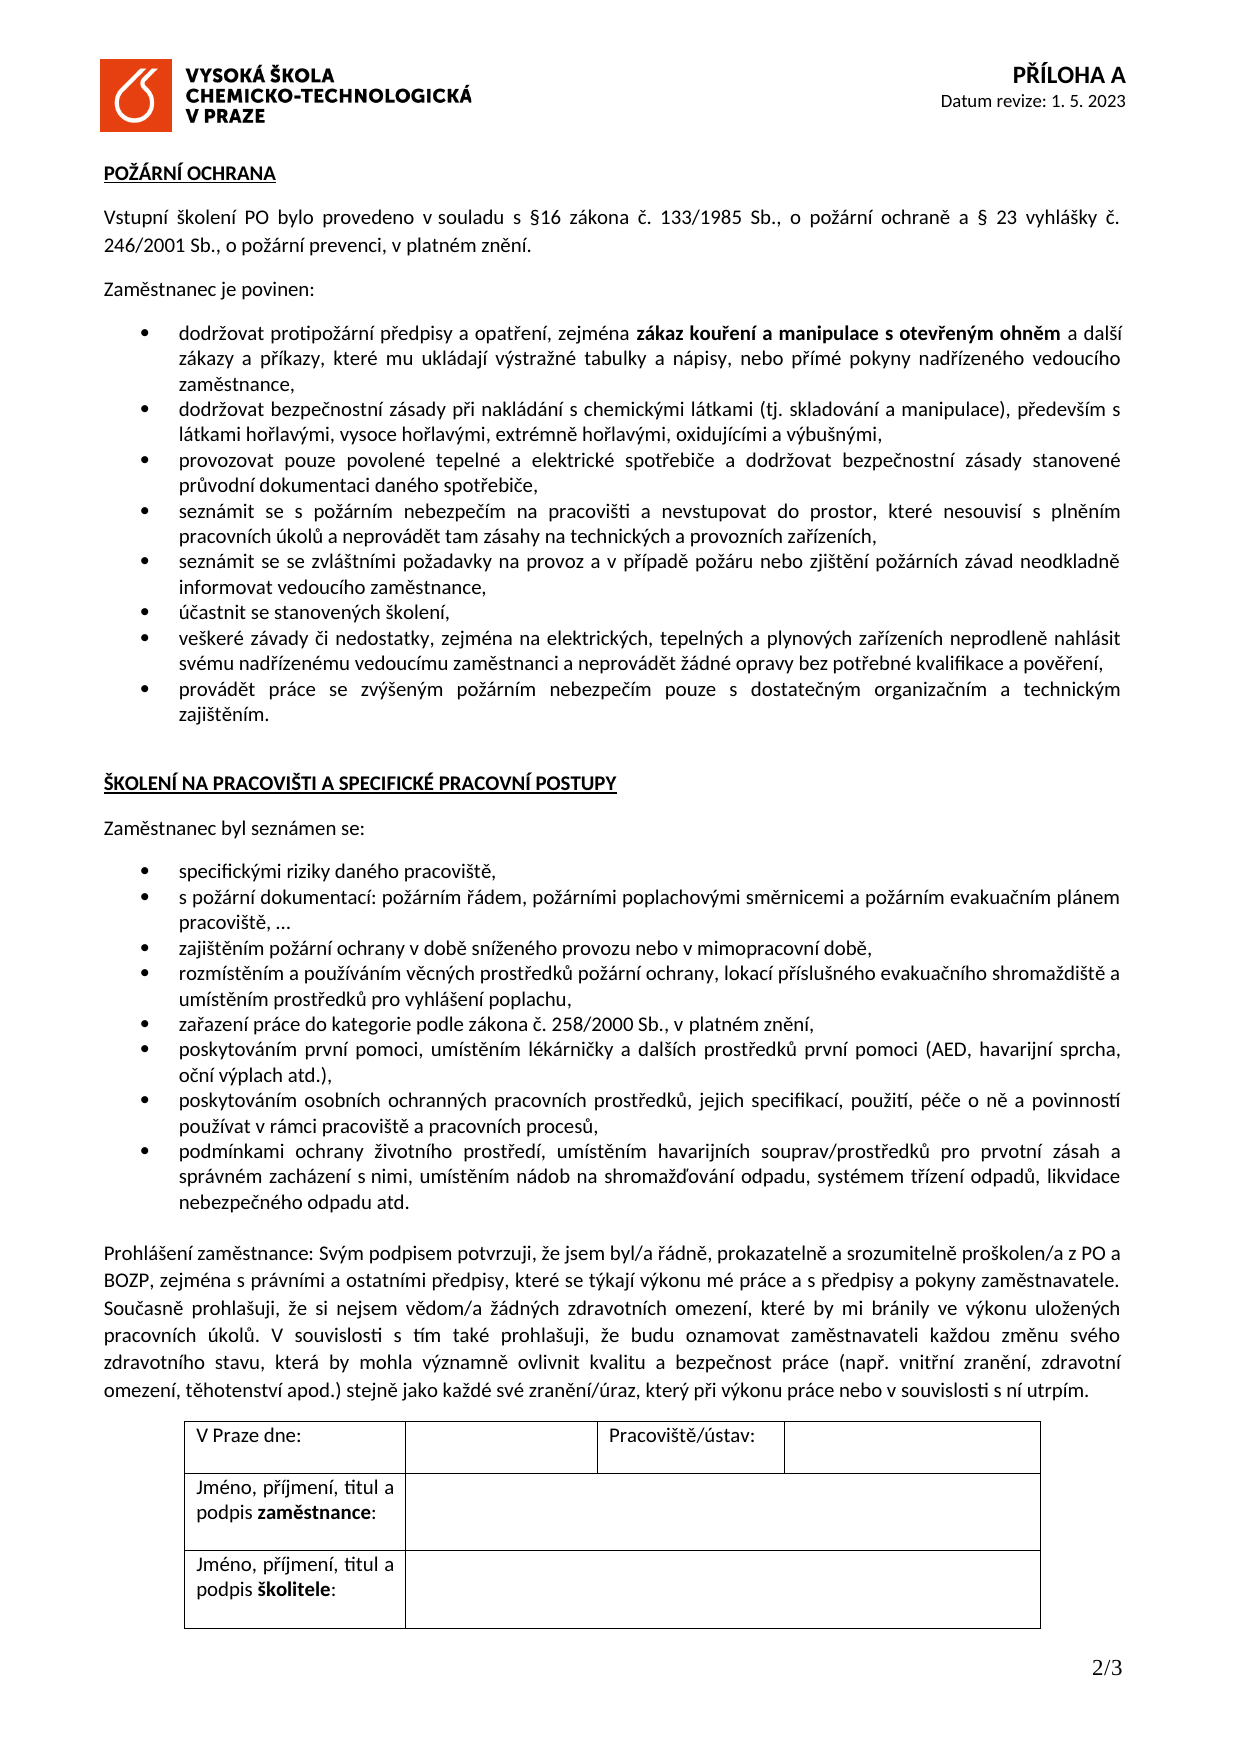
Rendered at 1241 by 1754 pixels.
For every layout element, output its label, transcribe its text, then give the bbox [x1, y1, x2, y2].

table_header V Praze dne: [185, 1422, 405, 1473]
picture [100, 59, 472, 132]
text POŽÁRNÍ OCHRANA [103, 160, 1122, 186]
list seznámit se se zvláštními požadavky na provoz a v případě požáru nebo zjištění požárních závad neodkladně informovat vedoucího zaměstnance, [141, 549, 1122, 599]
text Školení na pracovišti a specifické pracovní postupy [103, 771, 1122, 796]
list podmínkami ochrany životního prostředí, umístěním havarijních souprav/prostředků pro prvotní zásah a správném zacházení s nimi, umístěním nádob na shromažďování odpadu, systémem třízení odpadů, likvidace nebezpečného odpadu atd. [141, 1138, 1122, 1214]
list specifickými riziky daného pracoviště, [141, 859, 1122, 884]
list provádět práce se zvýšeným požárním nebezpečím pouze s dostatečným organizačním a technickým zajištěním. [141, 676, 1122, 727]
text Prohlášení zaměstnance: Svým podpisem potvrzuji, že jsem byl/a řádně, prokazatelně a srozumitelně proškolen/a z PO a BOZP, zejména s právními a ostatními předpisy, které se týkají výkonu mé práce a s předpisy a pokyny zaměstnavatele. Současně prohlašuji, že si nejsem vědom/a žádných zdravotních omezení, které by mi bránily ve výkonu uložených pracovních úkolů. V souvislosti s tím také prohlašuji, že budu oznamovat zaměstnavateli každou změnu svého zdravotního stavu, která by mohla významně ovlivnit kvalitu a bezpečnost práce (např. vnitřní zranění, zdravotní omezení, těhotenství apod.) stejně jako každé své zranění/úraz, který při výkonu práce nebo v souvislosti s ní utrpím. [103, 1240, 1122, 1402]
list poskytováním první pomoci, umístěním lékárničky a dalších prostředků první pomoci (AED, havarijní sprcha, oční výplach atd.), [141, 1037, 1122, 1087]
list dodržovat protipožární předpisy a opatření, zejména zákaz kouření a manipulace s otevřeným ohněm a další zákazy a příkazy, které mu ukládají výstražné tabulky a nápisy, nebo přímé pokyny nadřízeného vedoucího zaměstnance, [141, 320, 1122, 396]
list seznámit se s požárním nebezpečím na pracovišti a nevstupovat do prostor, které nesouvisí s plněním pracovních úkolů a neprovádět tam zásahy na technických a provozních zařízeních, [141, 498, 1122, 549]
table_cell [406, 1474, 1040, 1550]
list s požární dokumentací: požárním řádem, požárními poplachovými směrnicemi a požárním evakuačním plánem pracoviště, … [141, 884, 1122, 935]
table_cell [406, 1551, 1040, 1627]
list poskytováním osobních ochranných pracovních prostředků, jejich specifikací, použití, péče o ně a povinností používat v rámci pracoviště a pracovních procesů, [141, 1087, 1122, 1138]
list provozovat pouze povolené tepelné a elektrické spotřebiče a dodržovat bezpečnostní zásady stanovené průvodní dokumentaci daného spotřebiče, [141, 447, 1122, 498]
list účastnit se stanovených školení, [141, 599, 1122, 625]
table_cell Jméno, příjmení, titul a podpis zaměstnance: [185, 1474, 405, 1550]
list rozmístěním a používáním věcných prostředků požární ochrany, lokací příslušného evakuačního shromaždiště a umístěním prostředků pro vyhlášení poplachu, [141, 960, 1122, 1011]
text Vstupní školení PO bylo provedeno v souladu s §16 zákona č. 133/1985 Sb., o požární ochraně a § 23 vyhlášky č. 246/2001 Sb., o požární prevenci, v platném znění. [103, 204, 1122, 257]
list veškeré závady či nedostatky, zejména na elektrických, tepelných a plynových zařízeních neprodleně nahlásit svému nadřízenému vedoucímu zaměstnanci a neprovádět žádné opravy bez potřebné kvalifikace a pověření, [141, 625, 1122, 676]
text Zaměstnanec je povinen: [103, 276, 1122, 301]
table_header [406, 1422, 597, 1473]
table_header Pracoviště/ústav: [598, 1422, 784, 1473]
table_header [785, 1422, 1040, 1473]
list zajištěním požární ochrany v době sníženého provozu nebo v mimopracovní době, [141, 935, 1122, 960]
list dodržovat bezpečnostní zásady při nakládání s chemickými látkami (tj. skladování a manipulace), především s látkami hořlavými, vysoce hořlavými, extrémně hořlavými, oxidujícími a výbušnými, [141, 396, 1122, 447]
table_cell Jméno, příjmení, titul a podpis školitele: [185, 1551, 405, 1627]
list zařazení práce do kategorie podle zákona č. 258/2000 Sb., v platném znění, [141, 1011, 1122, 1037]
text Zaměstnanec byl seznámen se: [103, 815, 1122, 840]
